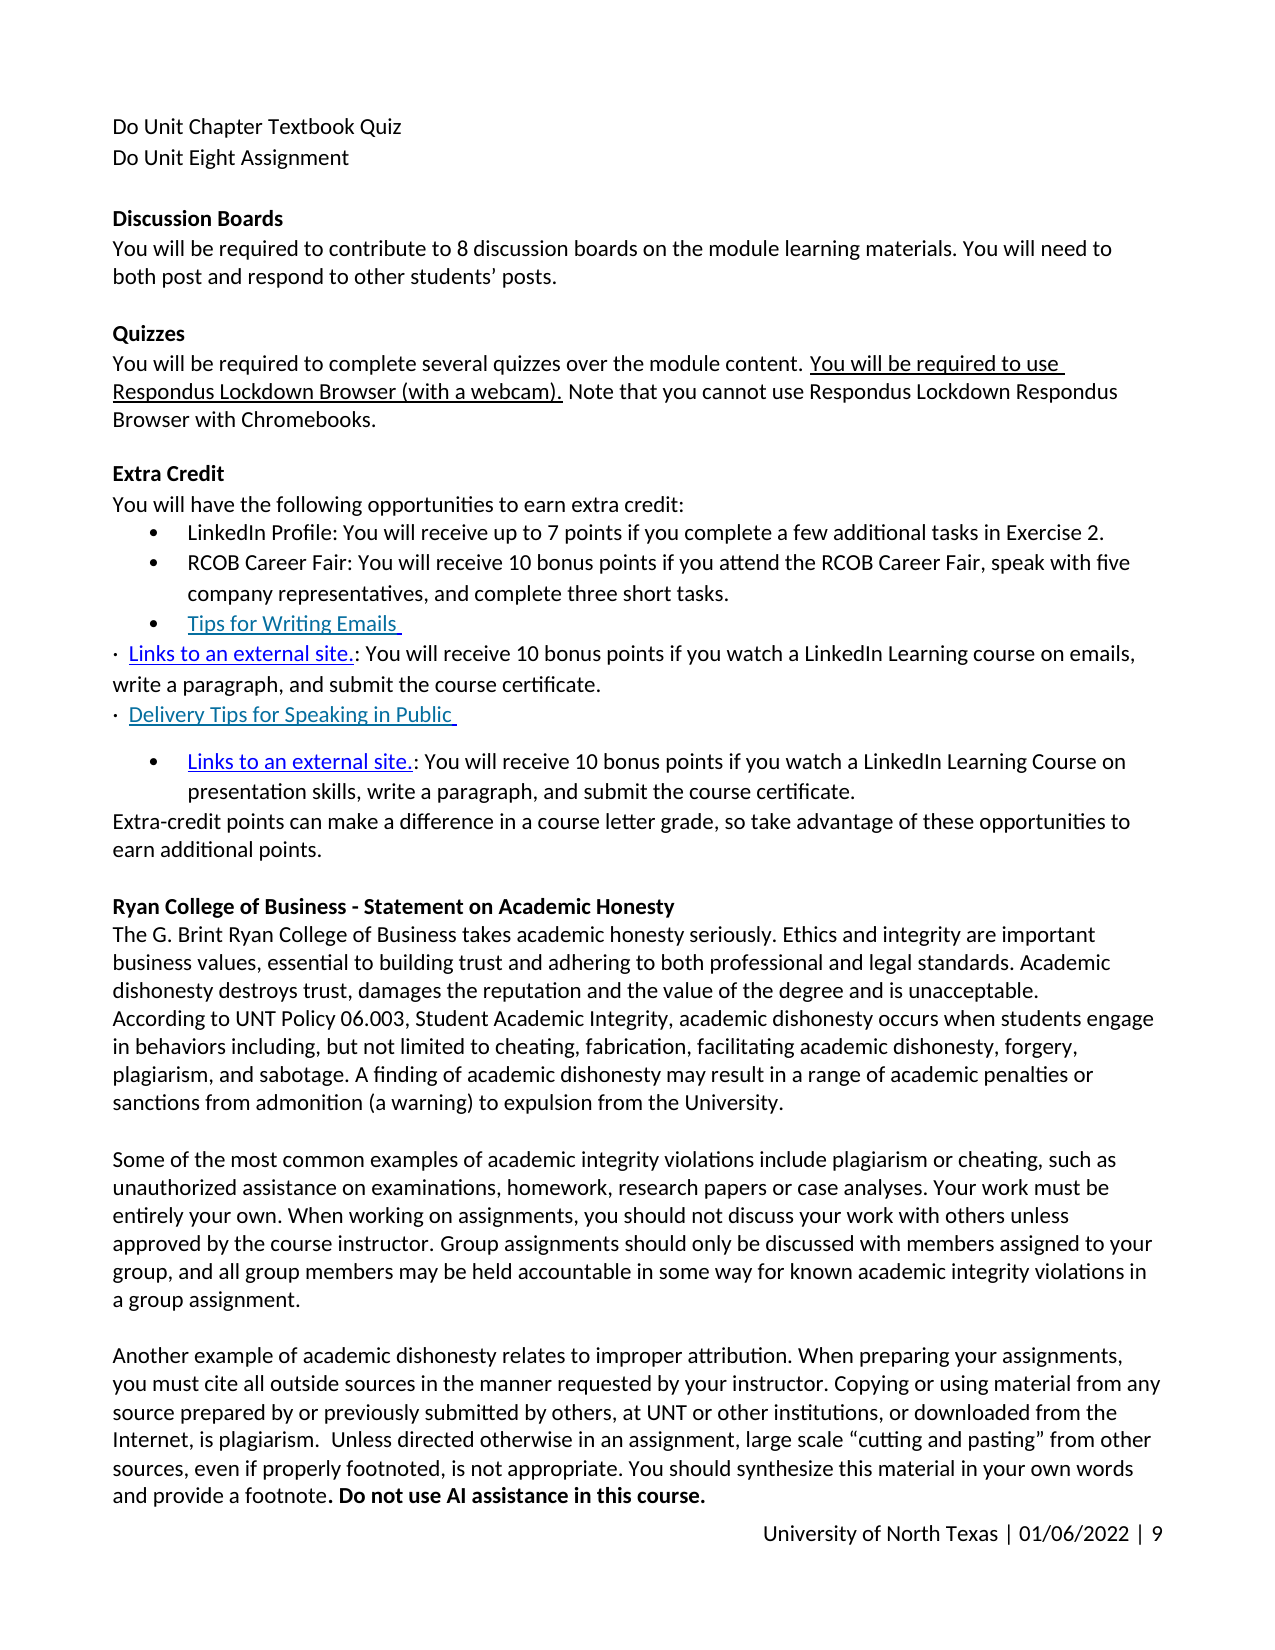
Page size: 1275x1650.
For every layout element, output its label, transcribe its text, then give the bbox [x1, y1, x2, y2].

list Links to an external site.: You will receive 10 bonus points if you watch a LinkedIn Learning Course on presentation skills, write a paragraph, and submit the course certificate. [150, 747, 1162, 805]
text Do Unit Eight Assignment [112, 143, 1162, 171]
text You will have the following opportunities to earn extra credit: [112, 490, 1162, 518]
list LinkedIn Profile: You will receive up to 7 points if you complete a few additional tasks in Exercise 2. [150, 518, 1162, 546]
text Some of the most common examples of academic integrity violations include plagiarism or cheating, such as unauthorized assistance on examinations, homework, research papers or case analyses. Your work must be entirely your own. When working on assignments, you should not discuss your work with others unless approved by the course instructor. Group assignments should only be discussed with members assigned to your group, and all group members may be held accountable in some way for known academic integrity violations in a group assignment. [112, 1145, 1162, 1313]
list Tips for Writing Emails [150, 609, 1162, 637]
text According to UNT Policy 06.003, Student Academic Integrity, academic dishonesty occurs when students engage in behaviors including, but not limited to cheating, fabrication, facilitating academic dishonesty, forgery, plagiarism, and sabotage. A finding of academic dishonesty may result in a range of academic penalties or sanctions from admonition (a warning) to expulsion from the University. [112, 1004, 1162, 1117]
text You will be required to complete several quizzes over the module content. You will be required to use Respondus Lockdown Browser (with a webcam). Note that you cannot use Respondus Lockdown Respondus Browser with Chromebooks. [112, 349, 1162, 433]
text Quizzes [112, 319, 1162, 347]
text Ryan College of Business - Statement on Academic Honesty [112, 892, 1162, 920]
text The G. Brint Ryan College of Business takes academic honesty seriously. Ethics and integrity are important business values, essential to building trust and adhering to both professional and legal standards. Academic dishonesty destroys trust, damages the reputation and the value of the degree and is unacceptable. [112, 920, 1162, 1004]
text Discussion Boards [112, 204, 1162, 232]
text · Links to an external site.: You will receive 10 bonus points if you watch a LinkedIn Learning course on emails, write a paragraph, and submit the course certificate. [112, 639, 1162, 698]
text · Delivery Tips for Speaking in Public [112, 700, 1162, 728]
list RCOB Career Fair: You will receive 10 bonus points if you attend the RCOB Career Fair, speak with five company representatives, and complete three short tasks. [150, 548, 1162, 607]
text Extra Credit [112, 459, 1162, 487]
text Extra-credit points can make a difference in a course letter grade, so take advantage of these opportunities to earn additional points. [112, 807, 1162, 863]
text Another example of academic dishonesty relates to improper attribution. When preparing your assignments, you must cite all outside sources in the manner requested by your instructor. Copying or using material from any source prepared by or previously submitted by others, at UNT or other institutions, or downloaded from the Internet, is plagiarism. Unless directed otherwise in an assignment, large scale “cutting and pasting” from other sources, even if properly footnoted, is not appropriate. You should synthesize this material in your own words and provide a footnote. Do not use AI assistance in this course. [112, 1342, 1162, 1510]
text You will be required to contribute to 8 discussion boards on the module learning materials. You will need to both post and respond to other students’ posts. [112, 234, 1162, 290]
text Do Unit Chapter Textbook Quiz [112, 112, 1162, 141]
